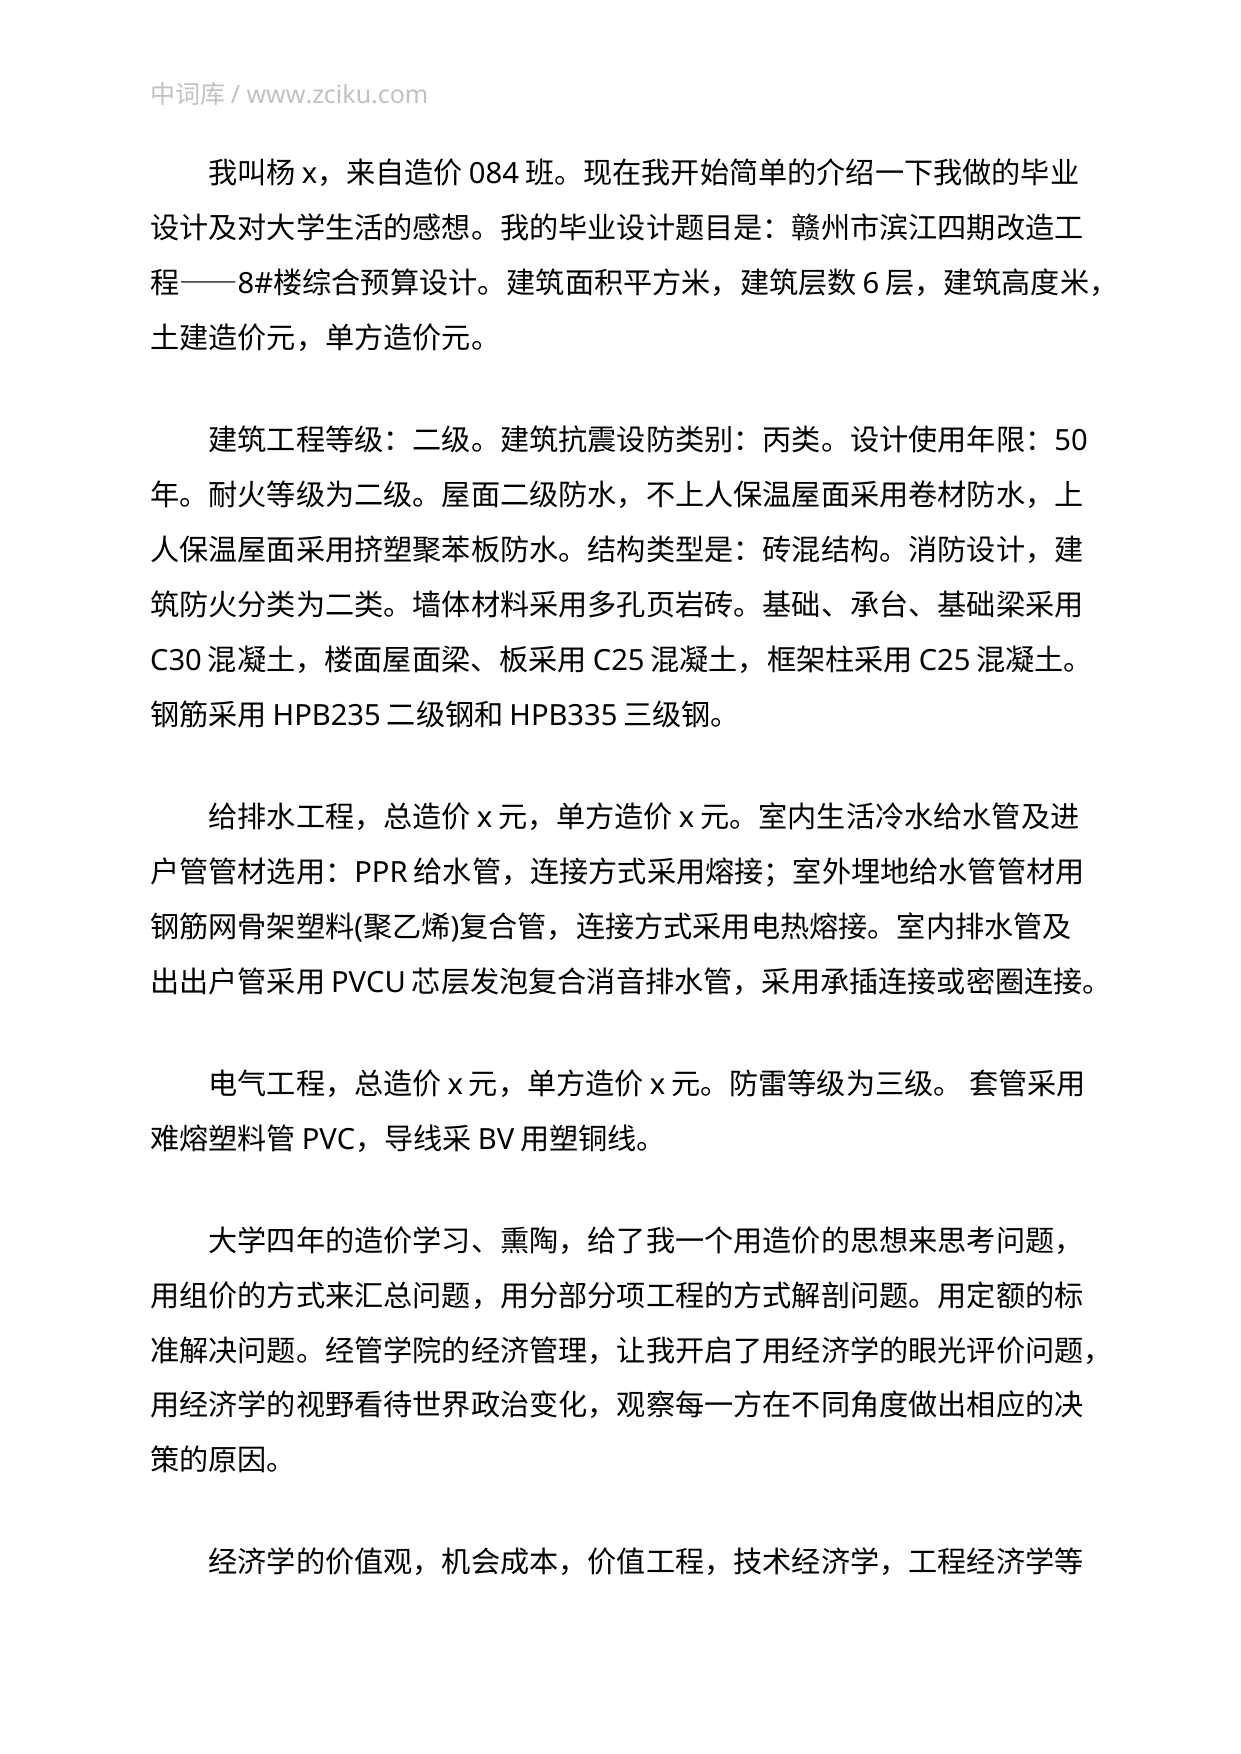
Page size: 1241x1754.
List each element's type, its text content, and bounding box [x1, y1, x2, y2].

text 电气工程，总造价x元，单方造价x元。防雷等级为三级。 套管采用难熔塑料管PVC，导线采BV用塑铜线。 [150, 1060, 1090, 1158]
text 大学四年的造价学习、熏陶，给了我一个用造价的思想来思考问题，用组价的方式来汇总问题，用分部分项工程的方式解剖问题。用定额的标准解决问题。经管学院的经济管理，让我开启了用经济学的眼光评价问题，用经济学的视野看待世界政治变化，观察每一方在不同角度做出相应的决策的原因。 [150, 1217, 1090, 1479]
text 建筑工程等级：二级。建筑抗震设防类别：丙类。设计使用年限：50年。耐火等级为二级。屋面二级防水，不上人保温屋面采用卷材防水，上人保温屋面采用挤塑聚苯板防水。结构类型是：砖混结构。消防设计，建筑防火分类为二类。墙体材料采用多孔页岩砖。基础、承台、基础梁采用C30混凝土，楼面屋面梁、板采用C25混凝土，框架柱采用C25混凝土。钢筋采用HPB235二级钢和HPB335三级钢。 [150, 417, 1090, 734]
text 给排水工程，总造价x元，单方造价x元。室内生活冷水给水管及进户管管材选用：PPR给水管，连接方式采用熔接；室外埋地给水管管材用钢筋网骨架塑料(聚乙烯)复合管，连接方式采用电热熔接。室内排水管及出出户管采用PVCU芯层发泡复合消音排水管，采用承插连接或密圈连接。 [150, 793, 1090, 1001]
text 我叫杨x，来自造价084班。现在我开始简单的介绍一下我做的毕业设计及对大学生活的感想。我的毕业设计题目是：赣州市滨江四期改造工程——8#楼综合预算设计。建筑面积平方米，建筑层数6层，建筑高度米，土建造价元，单方造价元。 [150, 150, 1090, 357]
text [150, 1539, 1090, 1581]
